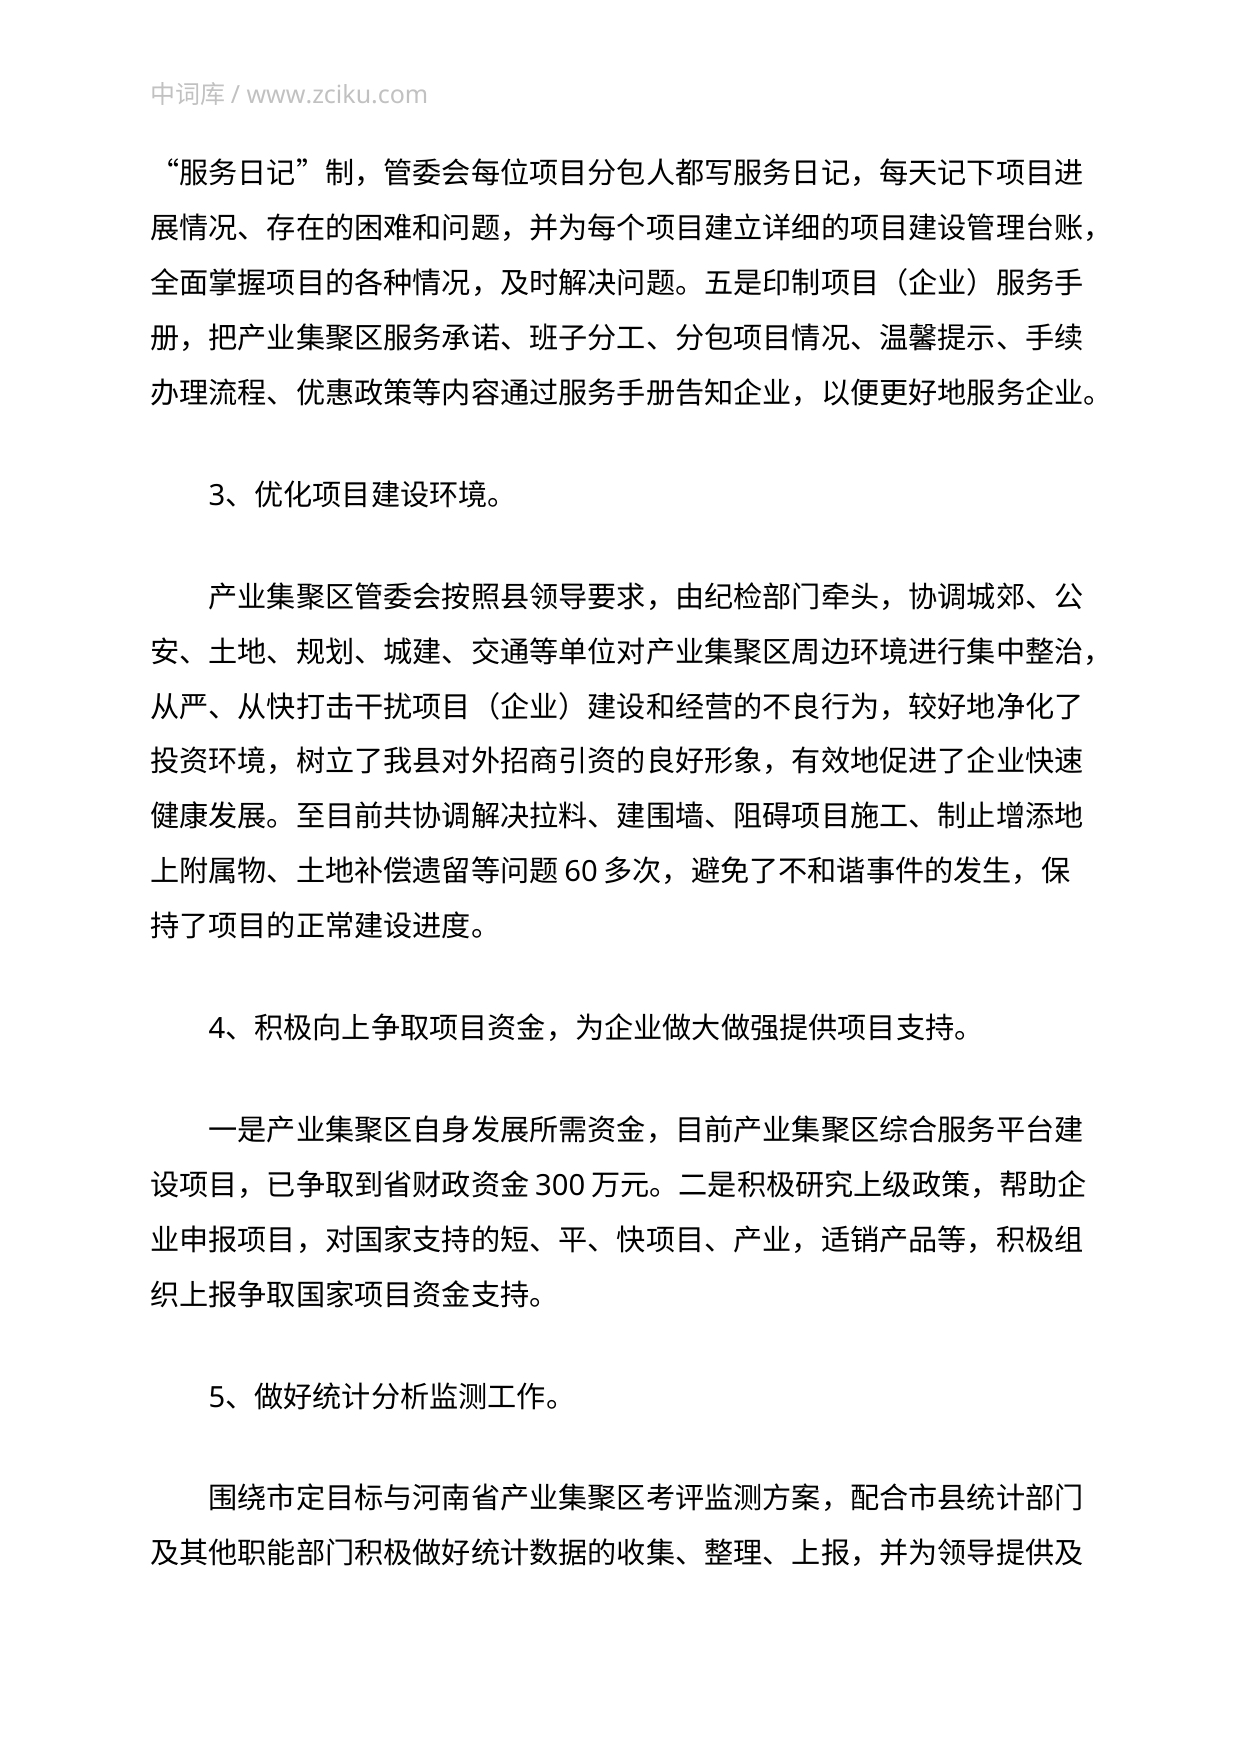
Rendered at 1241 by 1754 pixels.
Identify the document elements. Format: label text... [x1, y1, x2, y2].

text 5、做好统计分析监测工作。 [150, 1373, 1090, 1416]
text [150, 150, 1090, 412]
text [150, 1475, 1090, 1572]
text 一是产业集聚区自身发展所需资金，目前产业集聚区综合服务平台建设项目，已争取到省财政资金300万元。二是积极研究上级政策，帮助企业申报项目，对国家支持的短、平、快项目、产业，适销产品等，积极组织上报争取国家项目资金支持。 [150, 1107, 1090, 1314]
text 产业集聚区管委会按照县领导要求，由纪检部门牵头，协调城郊、公安、土地、规划、城建、交通等单位对产业集聚区周边环境进行集中整治，从严、从快打击干扰项目（企业）建设和经营的不良行为，较好地净化了投资环境，树立了我县对外招商引资的良好形象，有效地促进了企业快速健康发展。至目前共协调解决拉料、建围墙、阻碍项目施工、制止增添地上附属物、土地补偿遗留等问题60多次，避免了不和谐事件的发生，保持了项目的正常建设进度。 [150, 573, 1090, 945]
text 3、优化项目建设环境。 [150, 471, 1090, 514]
text 4、积极向上争取项目资金，为企业做大做强提供项目支持。 [150, 1004, 1090, 1047]
